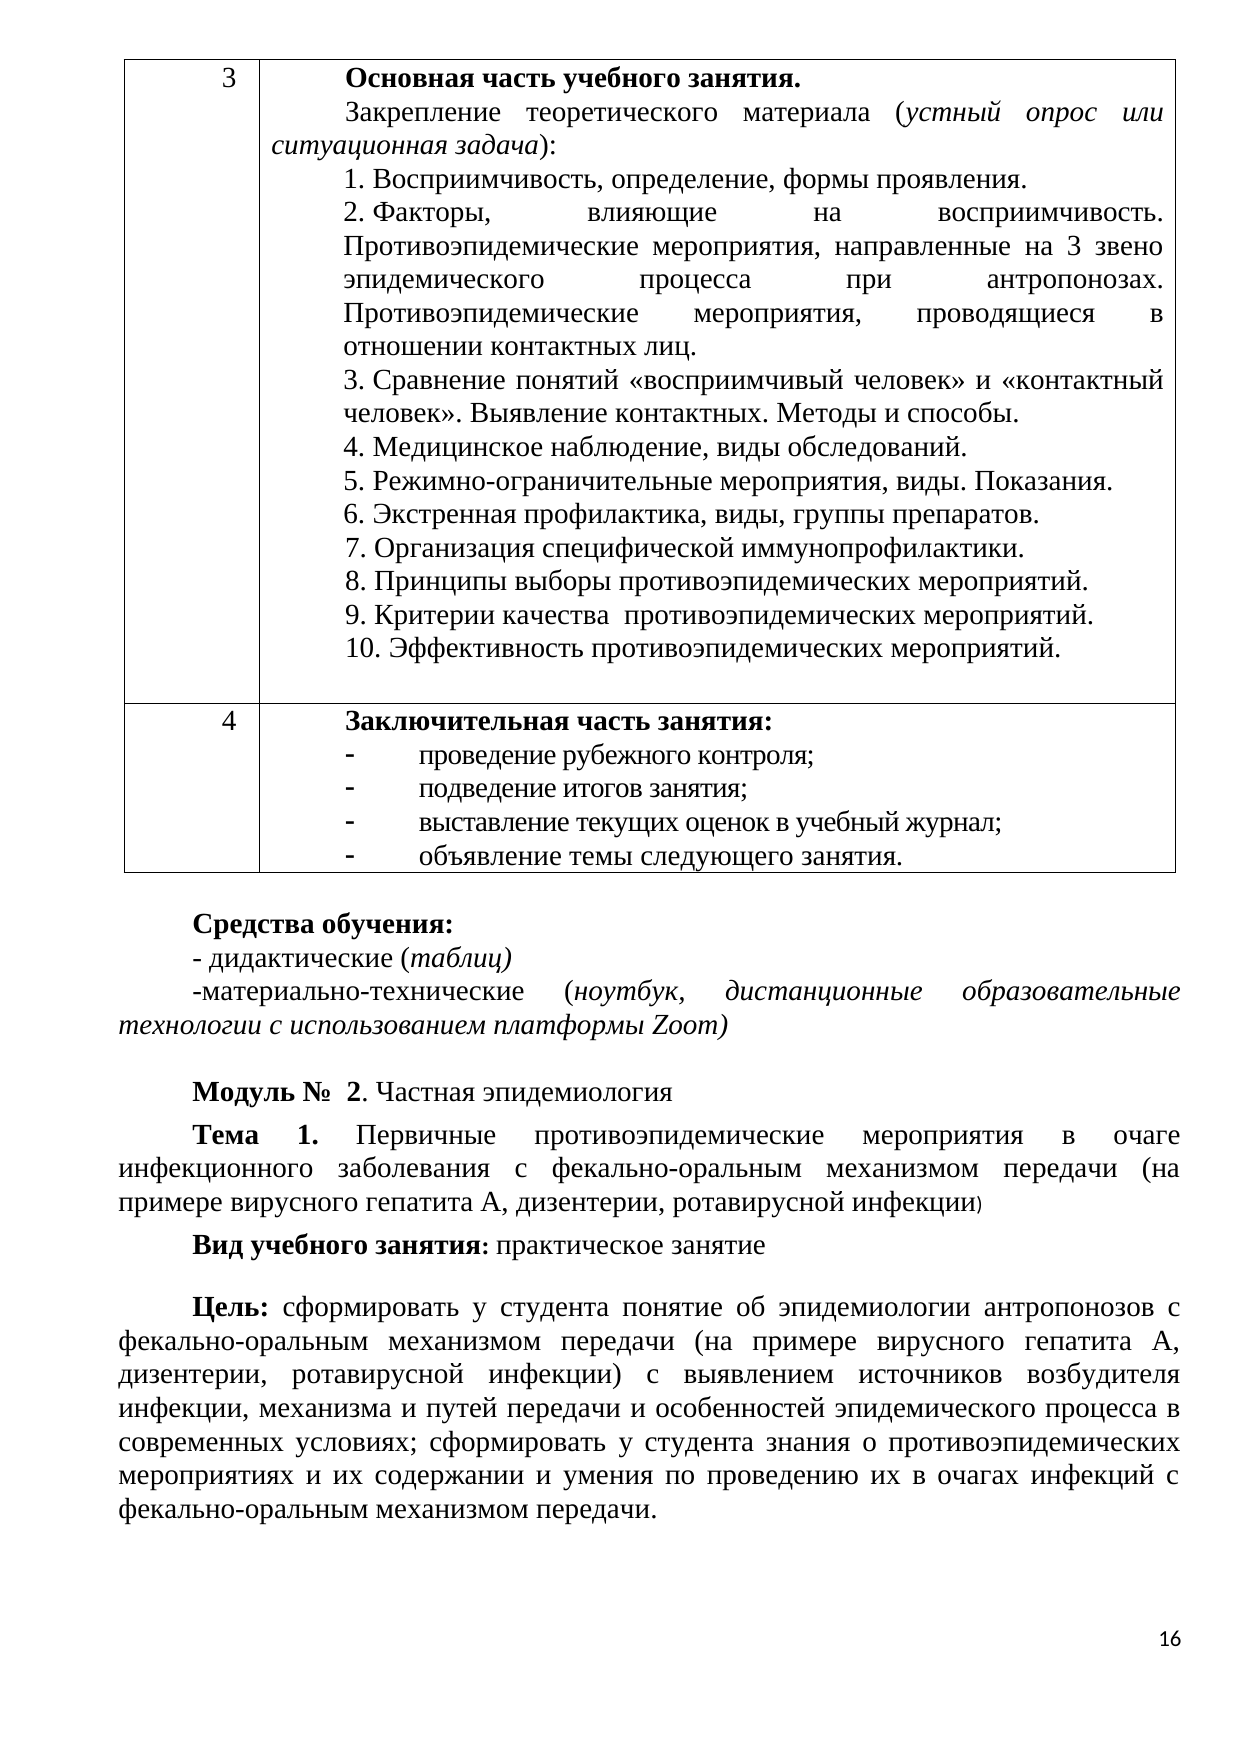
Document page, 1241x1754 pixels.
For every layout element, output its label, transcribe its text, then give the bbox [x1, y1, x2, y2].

table_cell Заключительная часть занятия: проведение рубежного контроля; подведение итогов занятия; выставление текущих оценок в учебный журнал; объявление темы следующего занятия. [260, 704, 1175, 872]
text Средства обучения: [118, 906, 1181, 940]
table_cell 4 [125, 704, 259, 872]
table_cell Основная часть учебного занятия. Закрепление теоретического материала (устный опрос или ситуационная задача): 1. Восприимчивость, определение, формы проявления. 2. Факторы, влияющие на восприимчивость. Противоэпидемические мероприятия, направленные на 3 звено эпидемического процесса при антропонозах. Противоэпидемические мероприятия, проводящиеся в отношении контактных лиц. 3. Сравнение понятий «восприимчивый человек» и «контактный человек». Выявление контактных. Методы и способы. 4. Медицинское наблюдение, виды обследований. 5. Режимно-ограничительные мероприятия, виды. Показания. 6. Экстренная профилактика, виды, группы препаратов. 7. Организация специфической иммунопрофилактики. 8. Принципы выборы противоэпидемических мероприятий. 9. Критерии качества противоэпидемических мероприятий. 10. Эффективность противоэпидемических мероприятий. [260, 60, 1175, 702]
text Вид учебного занятия: практическое занятие [118, 1227, 1181, 1261]
text Тема 1. Первичные противоэпидемические мероприятия в очаге инфекционного заболевания с фекально-оральным механизмом передачи (на примере вирусного гепатита А, дизентерии, ротавирусной инфекции) [118, 1117, 1181, 1218]
text -материально-технические (ноутбук, дистанционные образовательные технологии с использованием платформы Zoom) [118, 973, 1181, 1040]
text Цель: сформировать у студента понятие об эпидемиологии антропонозов с фекально-оральным механизмом передачи (на примере вирусного гепатита А, дизентерии, ротавирусной инфекции) с выявлением источников возбудителя инфекции, механизма и путей передачи и особенностей эпидемического процесса в современных условиях; сформировать у студента знания о противоэпидемических мероприятиях и их содержании и умения по проведению их в очагах инфекций с фекально-оральным механизмом передачи. [118, 1289, 1181, 1524]
text - дидактические (таблиц) [118, 940, 1181, 973]
table_cell 3 [125, 60, 259, 702]
text Модуль № 2. Частная эпидемиология [118, 1074, 1181, 1107]
